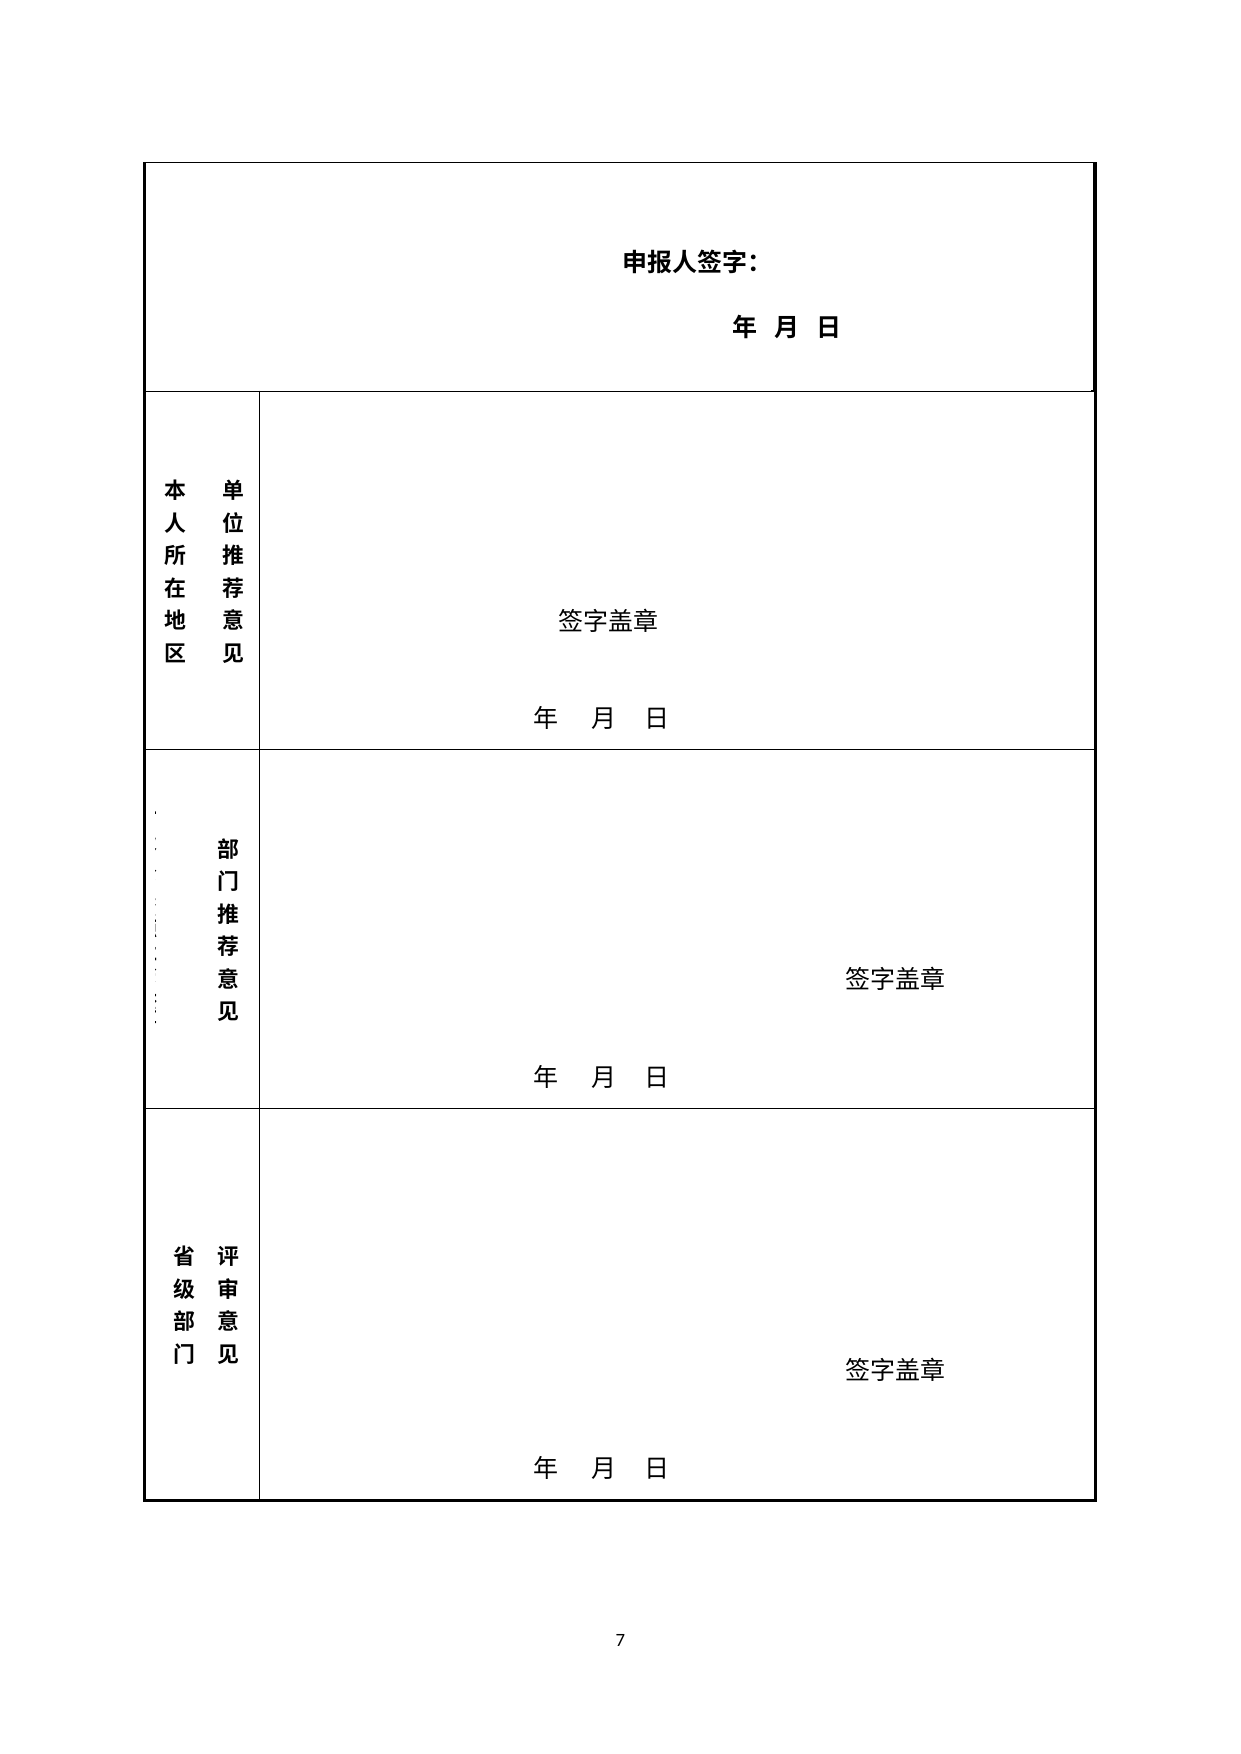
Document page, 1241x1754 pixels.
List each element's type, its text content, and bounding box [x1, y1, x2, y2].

table_cell 省级部门 [146, 1109, 206, 1499]
table_cell 单位推 荐 意 见 [206, 392, 259, 749]
table_cell 部门推荐意见 [206, 750, 259, 1108]
table_cell 市级人力资源社会保障 [146, 750, 206, 1108]
table_cell 签字盖章 年 月 日 [260, 750, 1094, 1108]
table_cell 本人所在 地区 [146, 392, 206, 749]
table_cell 签字盖章 年 月 日 [260, 392, 1094, 749]
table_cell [146, 163, 1093, 391]
table_cell 评审意见 [206, 1109, 259, 1499]
table_cell 签字盖章 年 月 日 [260, 1109, 1094, 1499]
